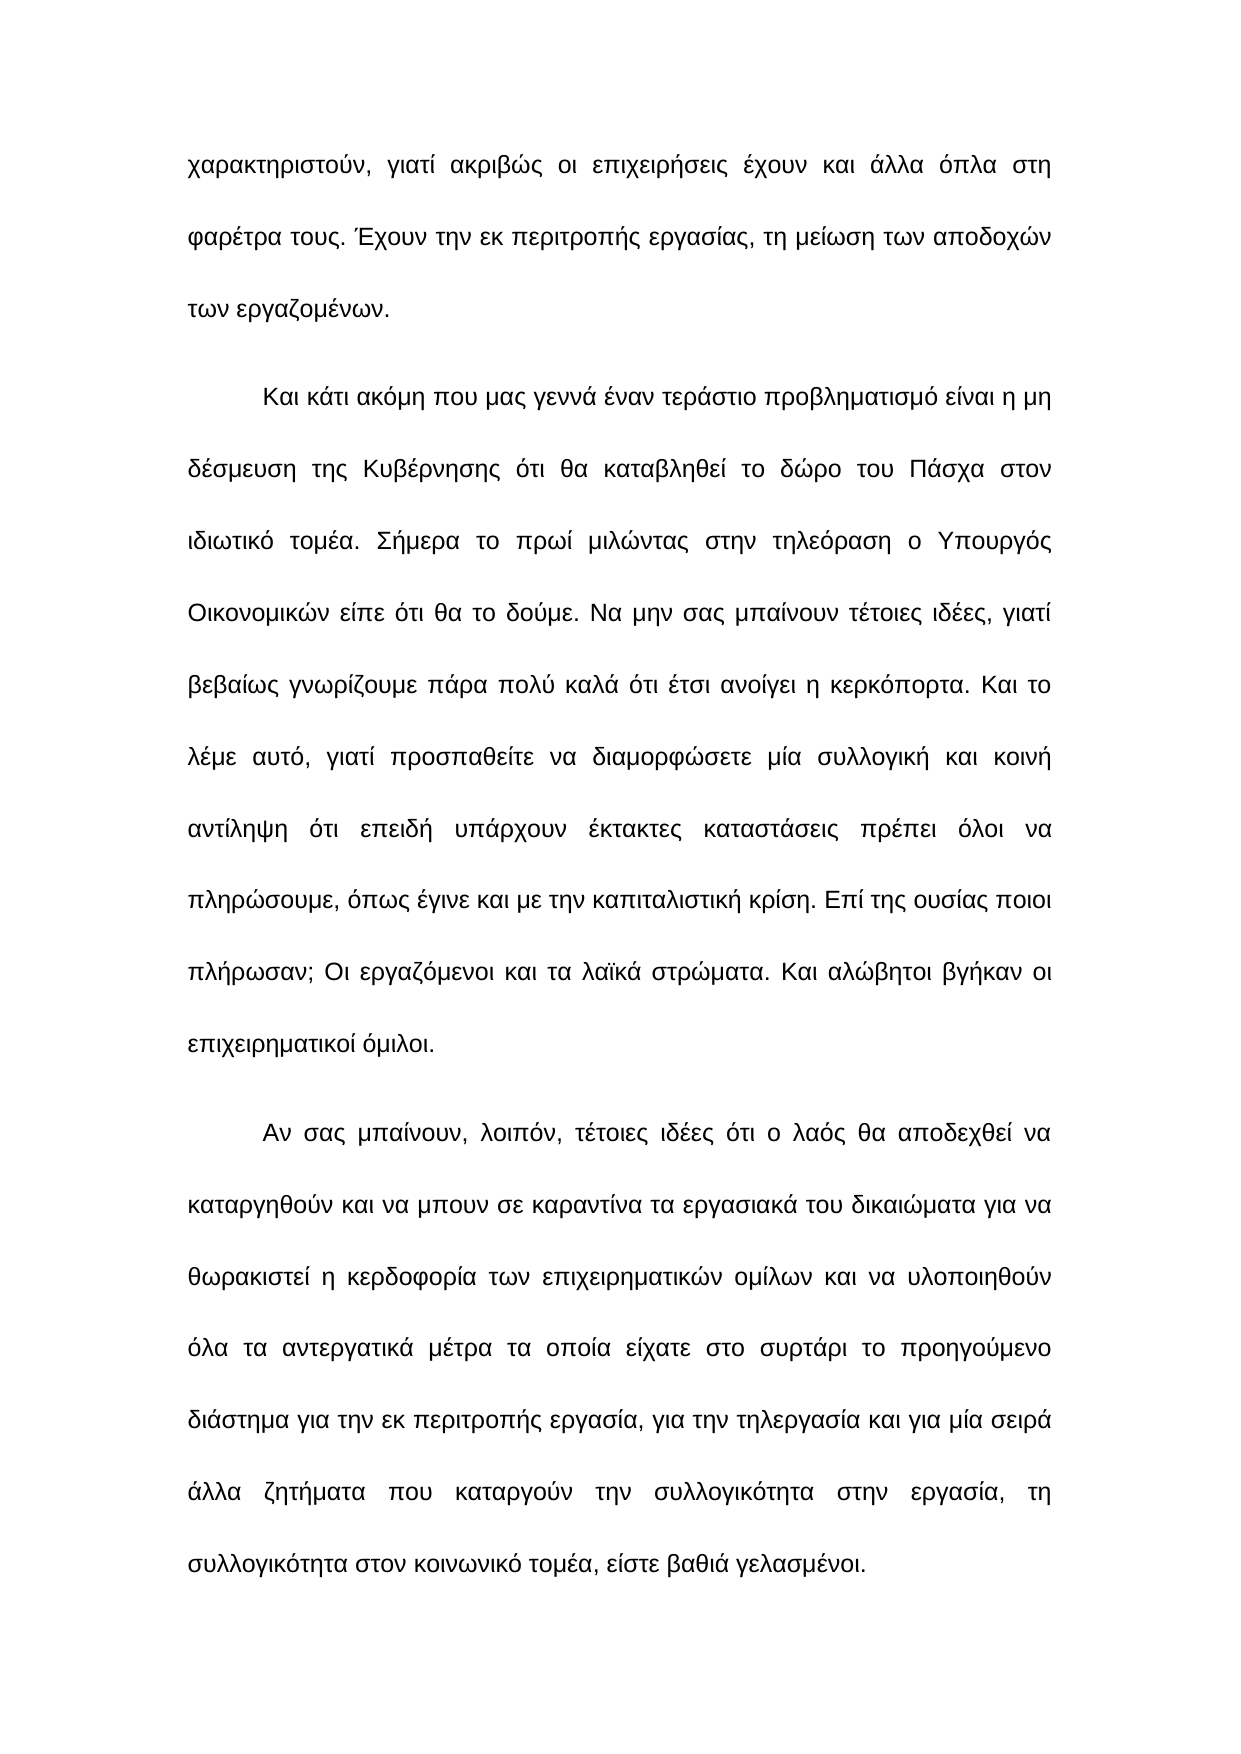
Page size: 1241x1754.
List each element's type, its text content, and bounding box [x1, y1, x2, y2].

text Αν σας μπαίνουν, λοιπόν, τέτοιες ιδέες ότι ο λαός θα αποδεχθεί να καταργηθούν και να μπουν σε καραντίνα τα εργασιακά του δικαιώματα για να θωρακιστεί η κερδοφορία των επιχειρηματικών ομίλων και να υλοποιηθούν όλα τα αντεργατικά μέτρα τα οποία είχατε στο συρτάρι το προηγούμενο διάστημα για την εκ περιτροπής εργασία, για την τηλεργασία και για μία σειρά άλλα ζητήματα που καταργούν την συλλογικότητα στην εργασία, τη συλλογικότητα στον κοινωνικό τομέα, είστε βαθιά γελασμένοι. [187, 1118, 1053, 1578]
text Και κάτι ακόμη που μας γεννά έναν τεράστιο προβληματισμό είναι η μη δέσμευση της Κυβέρνησης ότι θα καταβληθεί το δώρο του Πάσχα στον ιδιωτικό τομέα. Σήμερα το πρωί μιλώντας στην τηλεόραση ο Υπουργός Οικονομικών είπε ότι θα το δούμε. Να μην σας μπαίνουν τέτοιες ιδέες, γιατί βεβαίως γνωρίζουμε πάρα πολύ καλά ότι έτσι ανοίγει η κερκόπορτα. Και το λέμε αυτό, γιατί προσπαθείτε να διαμορφώσετε μία συλλογική και κοινή αντίληψη ότι επειδή υπάρχουν έκτακτες καταστάσεις πρέπει όλοι να πληρώσουμε, όπως έγινε και με την καπιταλιστική κρίση. Επί της ουσίας ποιοι πλήρωσαν; Οι εργαζόμενοι και τα λαϊκά στρώματα. Και αλώβητοι βγήκαν οι επιχειρηματικοί όμιλοι. [187, 382, 1053, 1058]
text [187, 150, 1053, 322]
